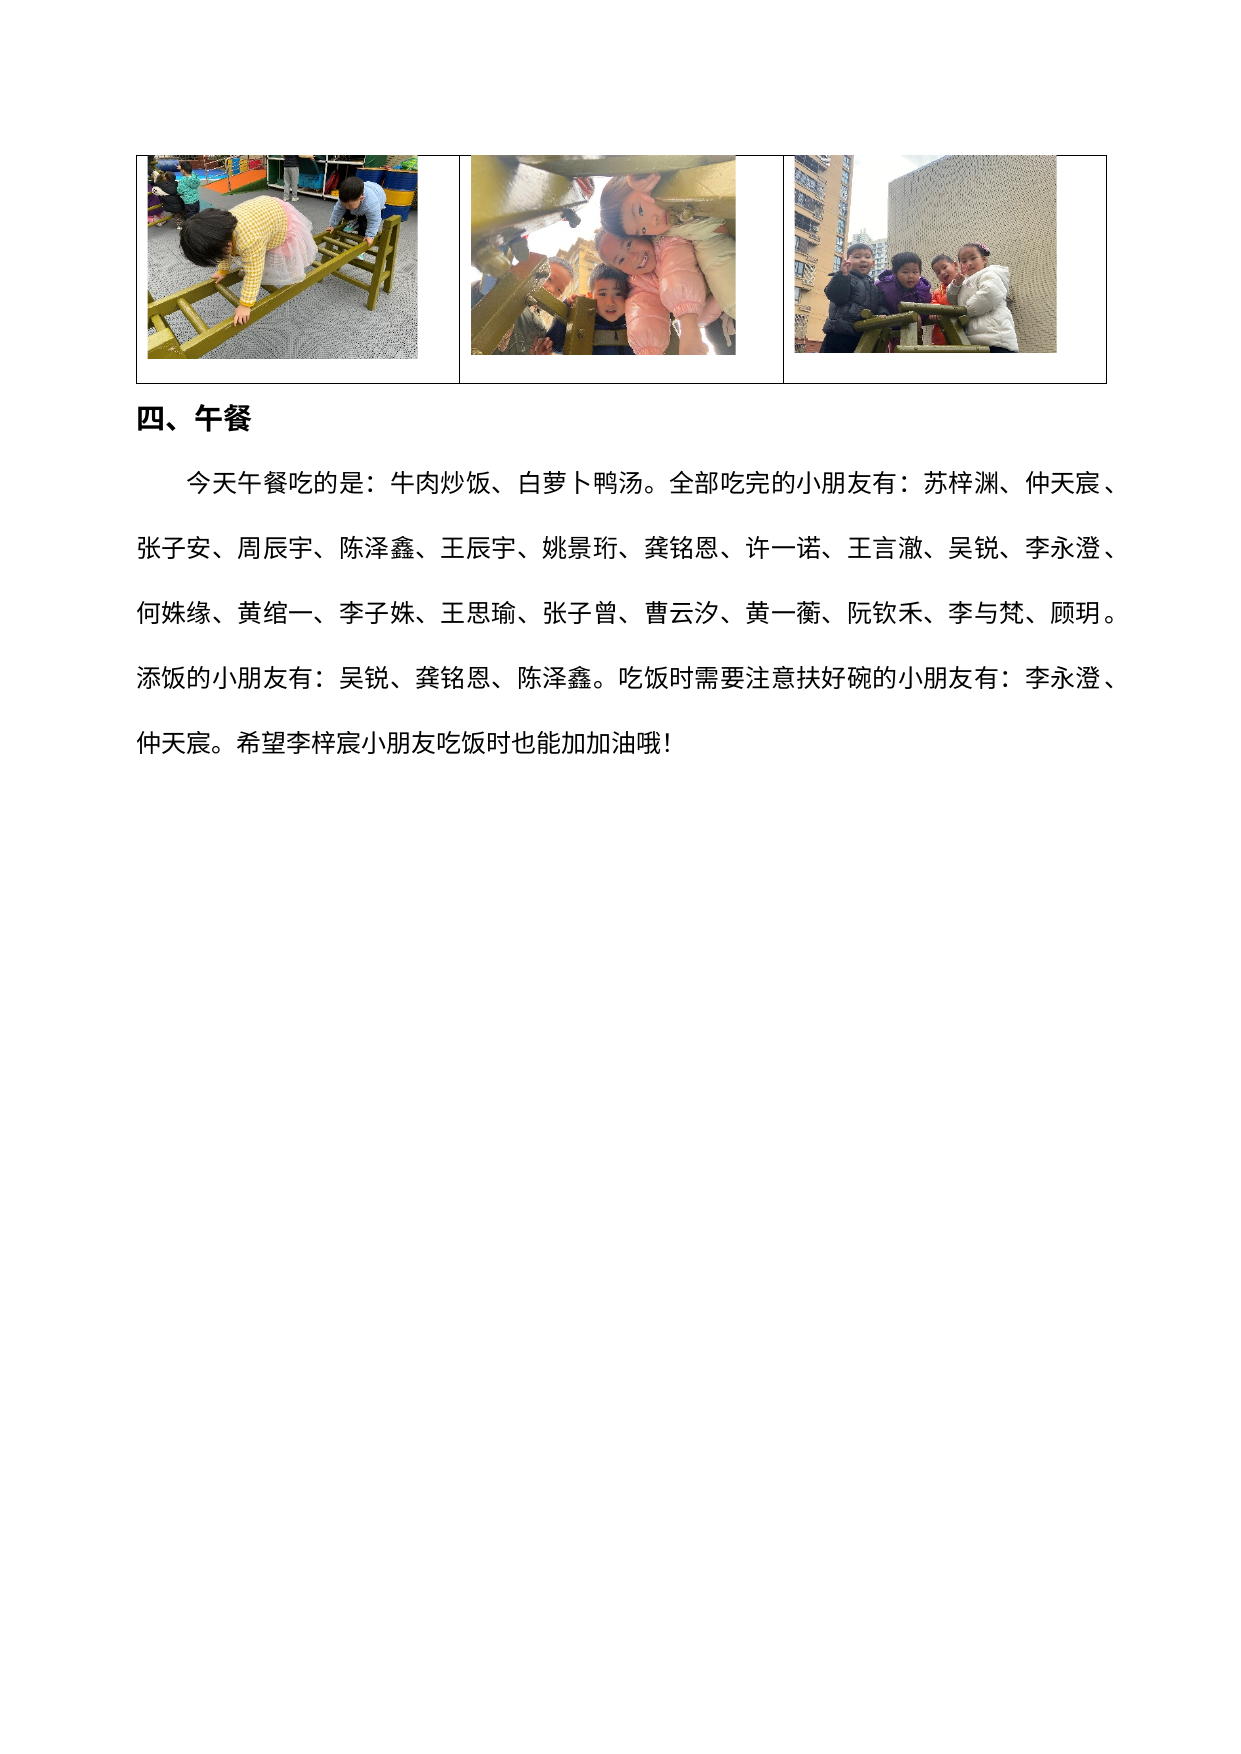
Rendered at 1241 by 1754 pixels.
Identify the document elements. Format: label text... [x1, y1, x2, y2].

table_header [784, 156, 1106, 383]
text 四、午餐 [136, 384, 1104, 449]
table_header [137, 156, 459, 383]
picture [471, 155, 736, 355]
picture [794, 155, 1057, 353]
text 今天午餐吃的是：牛肉炒饭、白萝卜鸭汤。全部吃完的小朋友有：苏梓渊、仲天宸、张子安、周辰宇、陈泽鑫、王辰宇、姚景珩、龚铭恩、许一诺、王言澈、吴锐、李永澄、何姝缘、黄绾一、李子姝、王思瑜、张子曾、曹云汐、黄一蘅、阮钦禾、李与梵、顾玥。添饭的小朋友有：吴锐、龚铭恩、陈泽鑫。吃饭时需要注意扶好碗的小朋友有：李永澄、仲天宸。希望李梓宸小朋友吃饭时也能加加油哦！ [136, 449, 1104, 774]
picture [147, 155, 418, 359]
table_header [460, 156, 783, 383]
